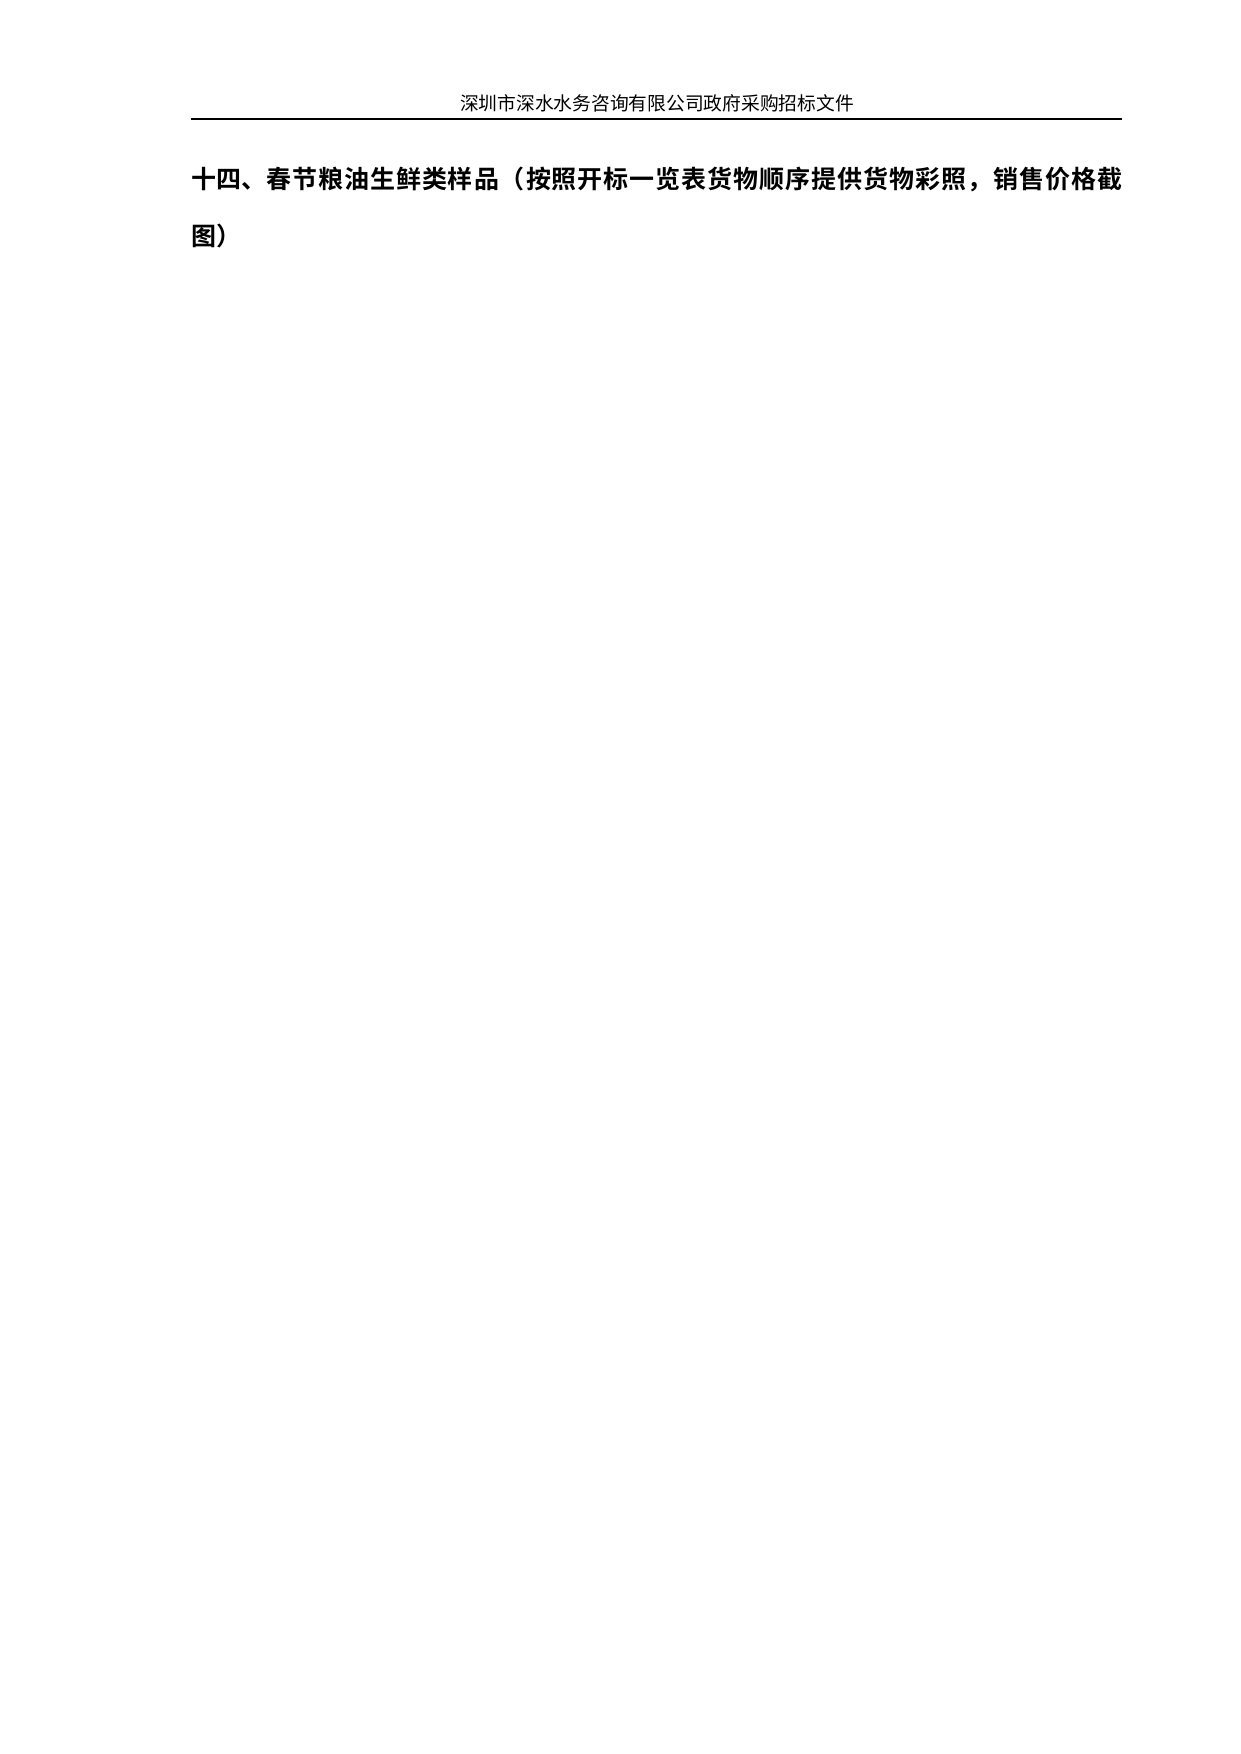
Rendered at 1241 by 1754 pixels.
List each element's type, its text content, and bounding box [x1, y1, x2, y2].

list 春节粮油生鲜类样品（按照开标一览表货物顺序提供货物彩照，销售价格截图） [191, 159, 1122, 252]
